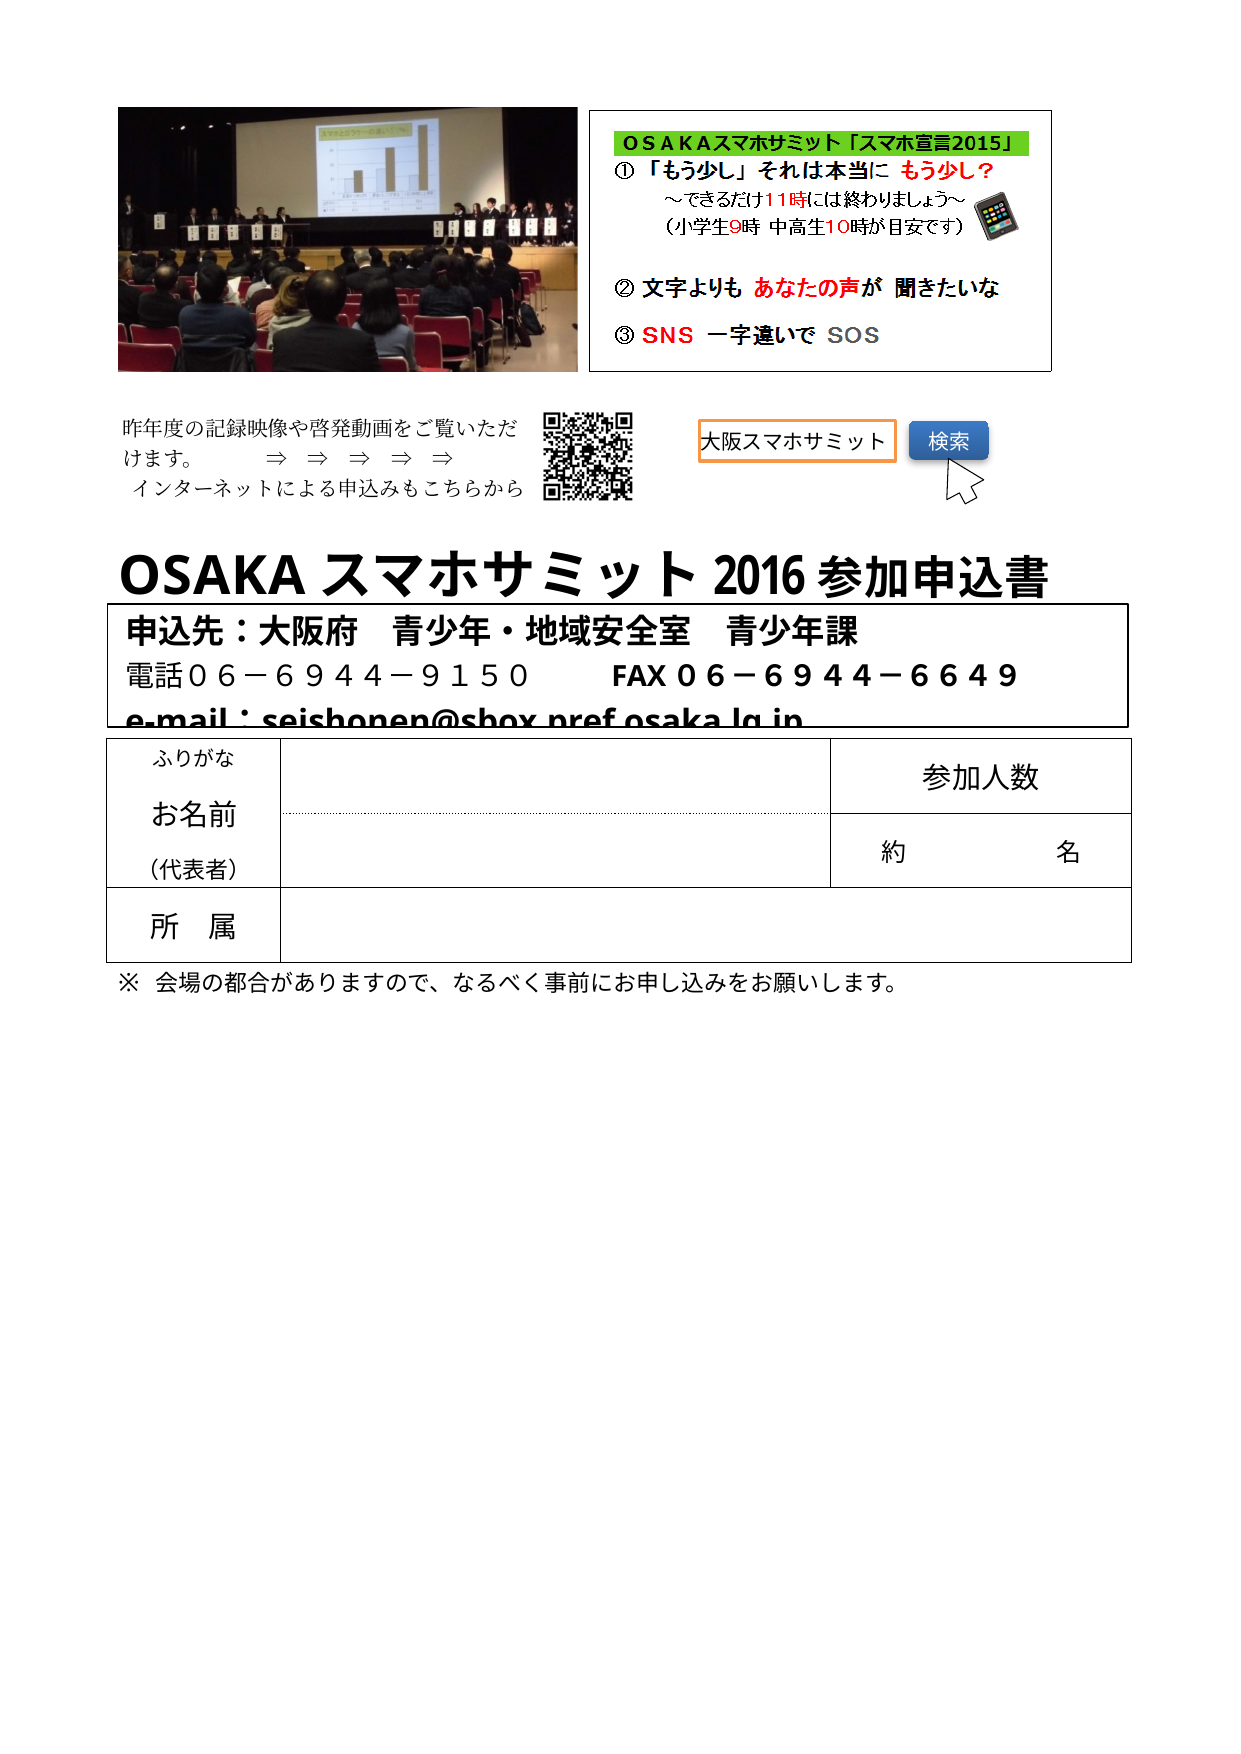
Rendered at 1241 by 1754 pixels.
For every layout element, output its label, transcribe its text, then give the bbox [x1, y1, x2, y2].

text OSAKAスマホサミット2016参加申込書 [118, 605, 1122, 626]
text OSAKAスマホサミット2016参加申込書 [118, 515, 1122, 603]
picture [534, 403, 642, 510]
table_cell [281, 888, 1131, 962]
table_cell [281, 813, 830, 887]
table_cell 所 属 [107, 888, 280, 962]
picture [590, 111, 1051, 371]
table_header [281, 739, 830, 813]
table_header 参加人数 [831, 739, 1131, 813]
picture [118, 107, 578, 372]
table_cell 約 名 [831, 814, 1131, 887]
table_header ふりがな お名前 （代表者） [107, 739, 280, 887]
list 会場の都合がありますので、なるべく事前にお申し込みをお願いします。 [118, 963, 1122, 1000]
